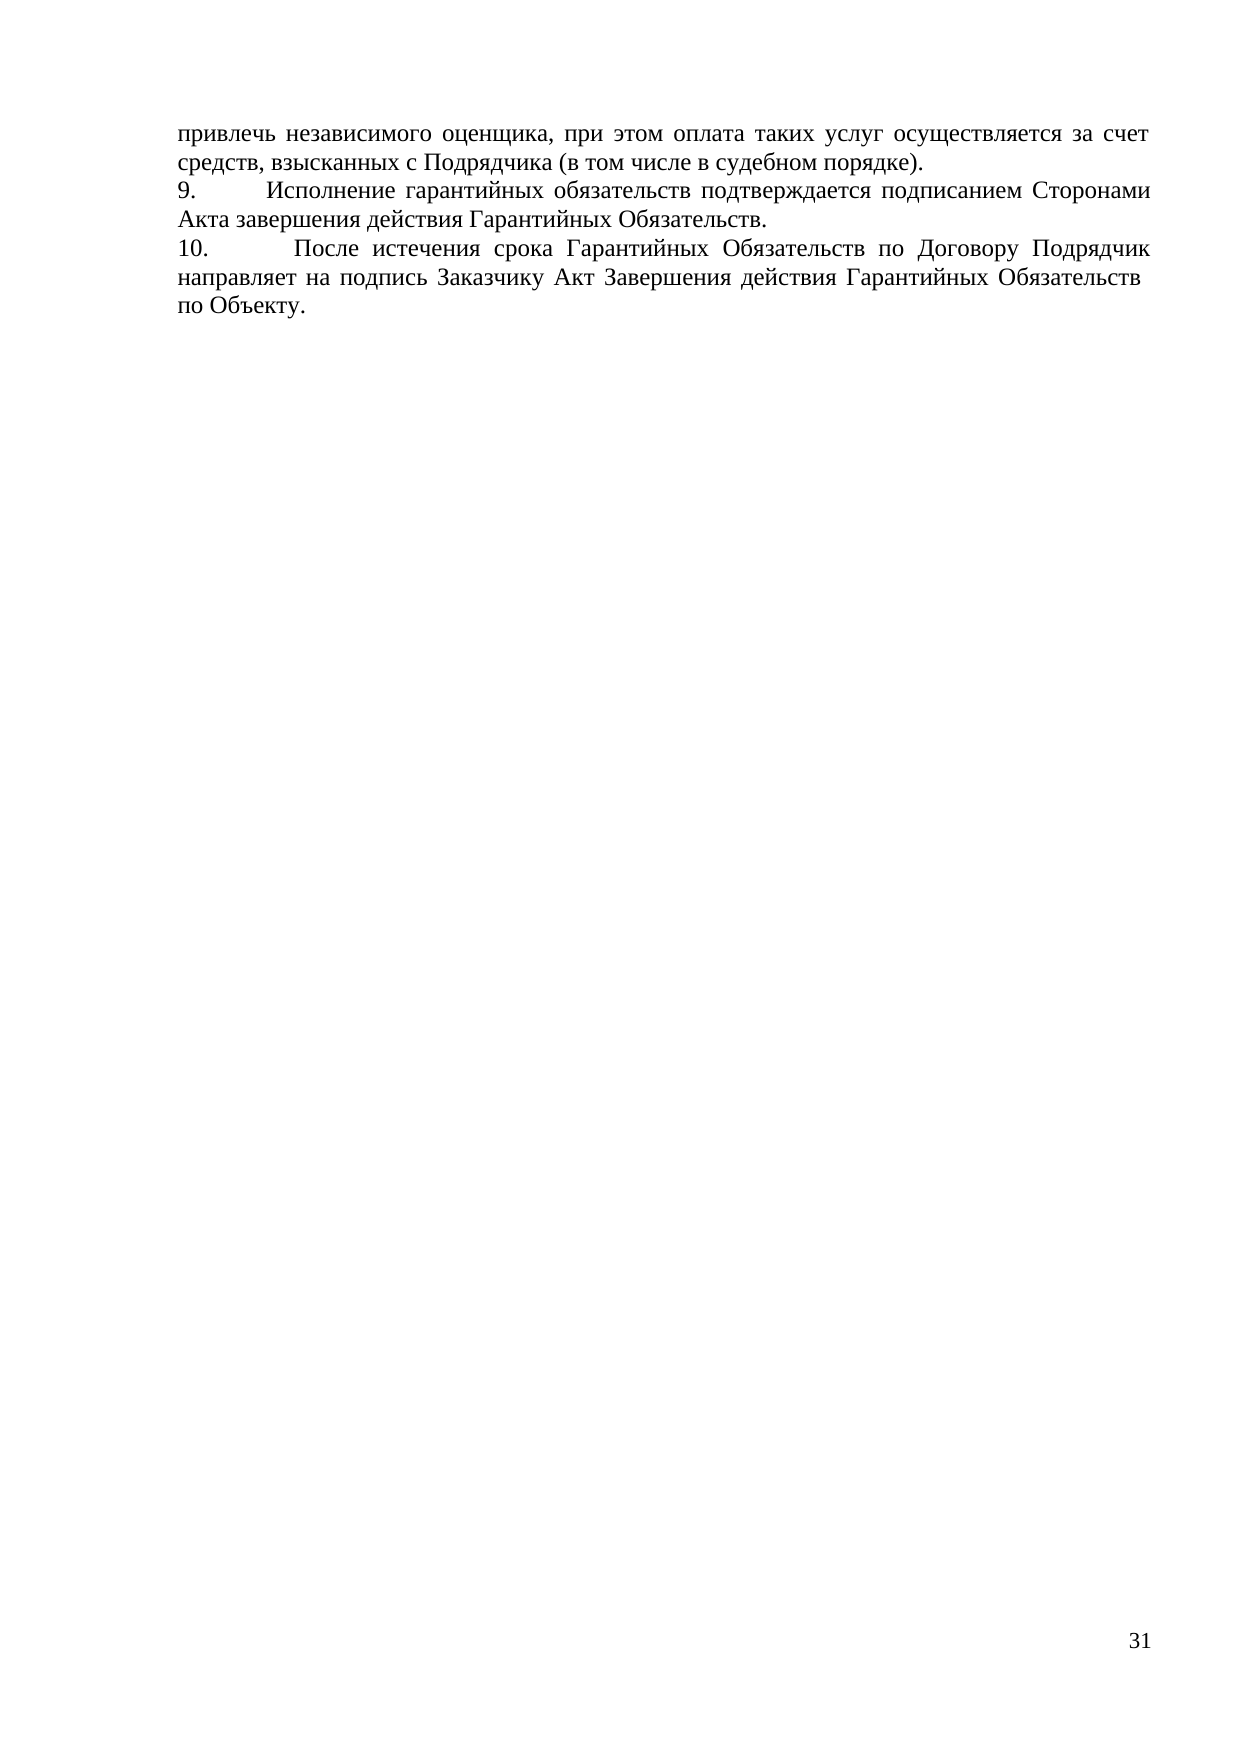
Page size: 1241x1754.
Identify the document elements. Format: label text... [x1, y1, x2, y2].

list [177, 118, 1149, 176]
list Исполнение гарантийных обязательств подтверждается подписанием Сторонами Акта завершения действия Гарантийных Обязательств. [177, 176, 1152, 233]
list После истечения срока Гарантийных Обязательств по Договору Подрядчик направляет на подпись Заказчику Акт Завершения действия Гарантийных Обязательств по Объекту. [177, 233, 1152, 319]
